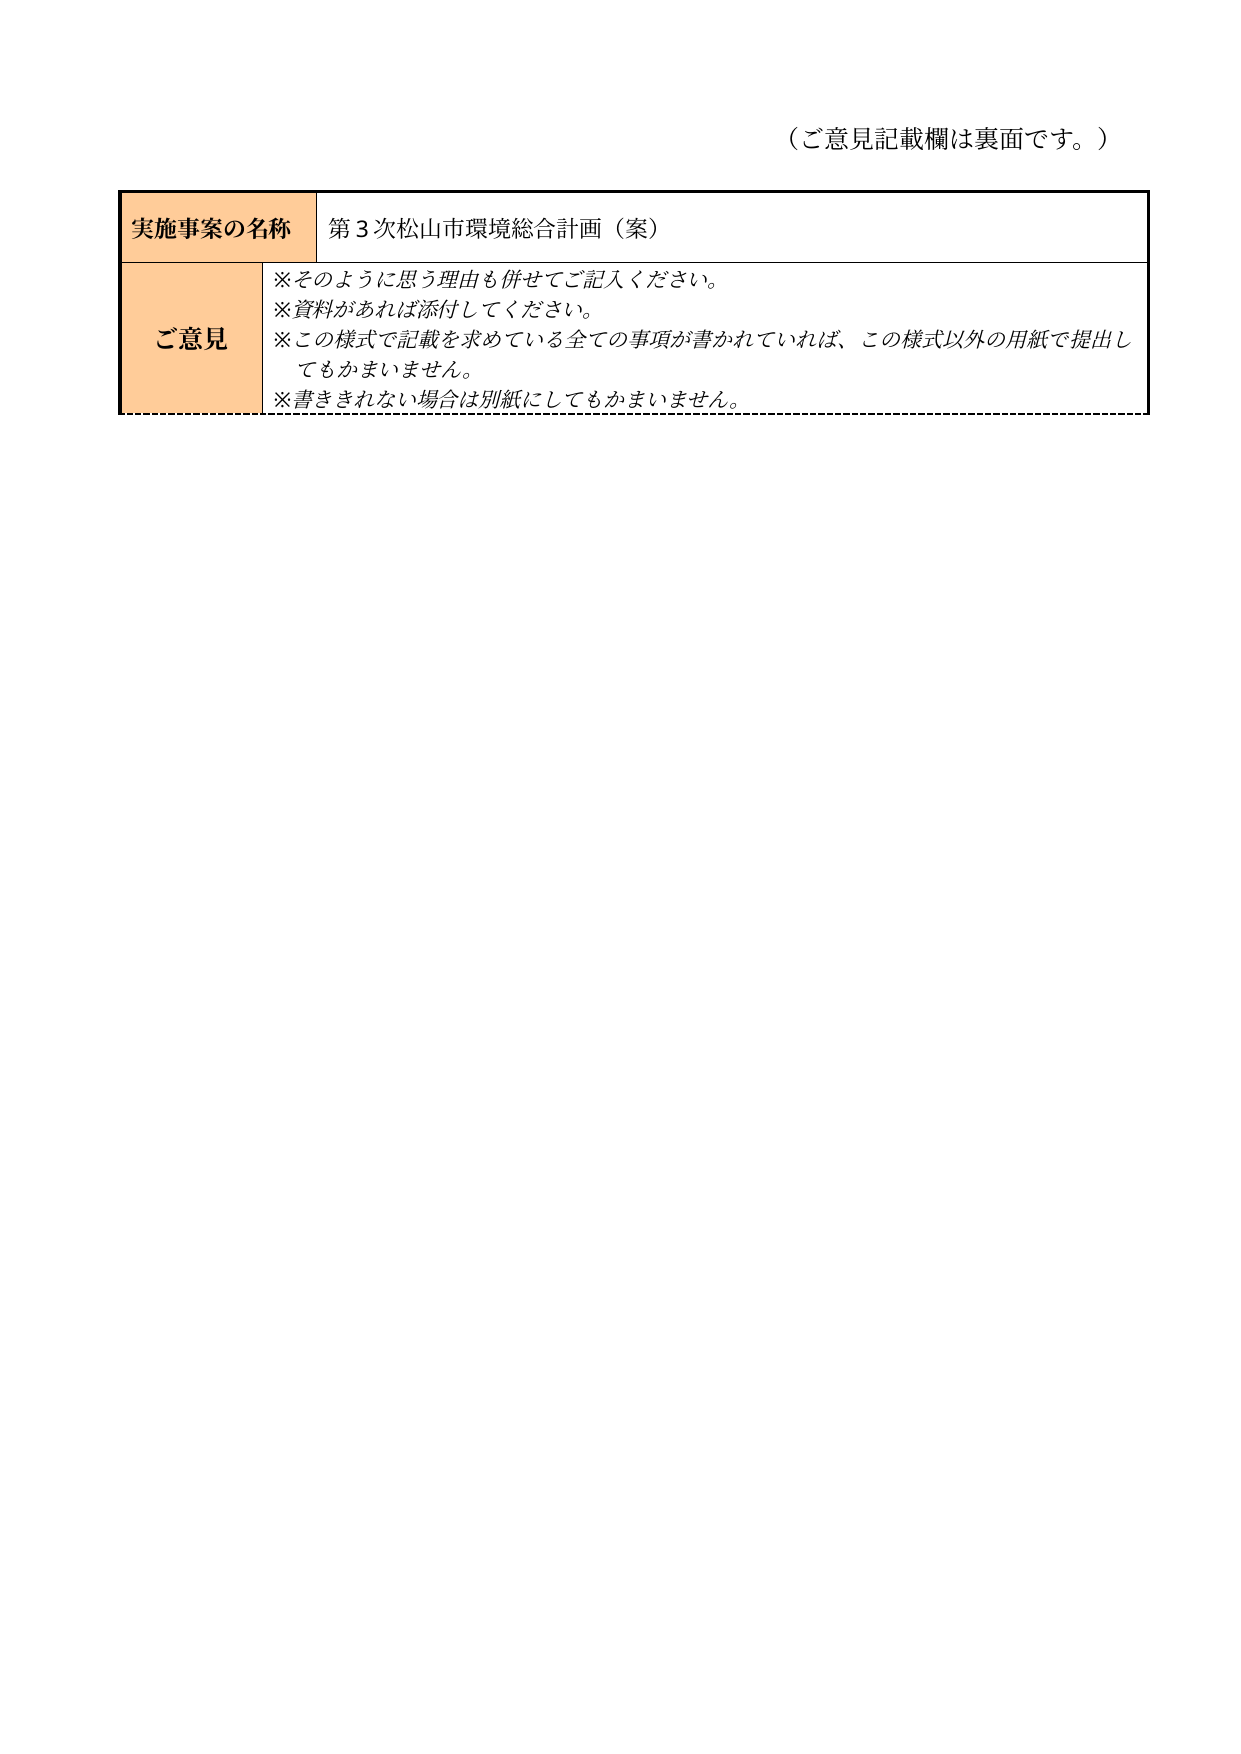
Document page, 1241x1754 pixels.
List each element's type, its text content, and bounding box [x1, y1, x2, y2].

table_header 第3次松山市環境総合計画（案） [317, 193, 1147, 262]
table_cell ご意見 [122, 263, 262, 413]
table_cell ※そのように思う理由も併せてご記入ください。 ※資料があれば添付してください。 ※この様式で記載を求めている全ての事項が書かれていれば、この様式以外の用紙で提出してもかまいません。 ※書ききれない場合は別紙にしてもかまいません。 [263, 263, 1147, 413]
text （ご意見記載欄は裏面です。） [118, 120, 1122, 156]
table_header 実施事案の名称 [122, 193, 316, 262]
